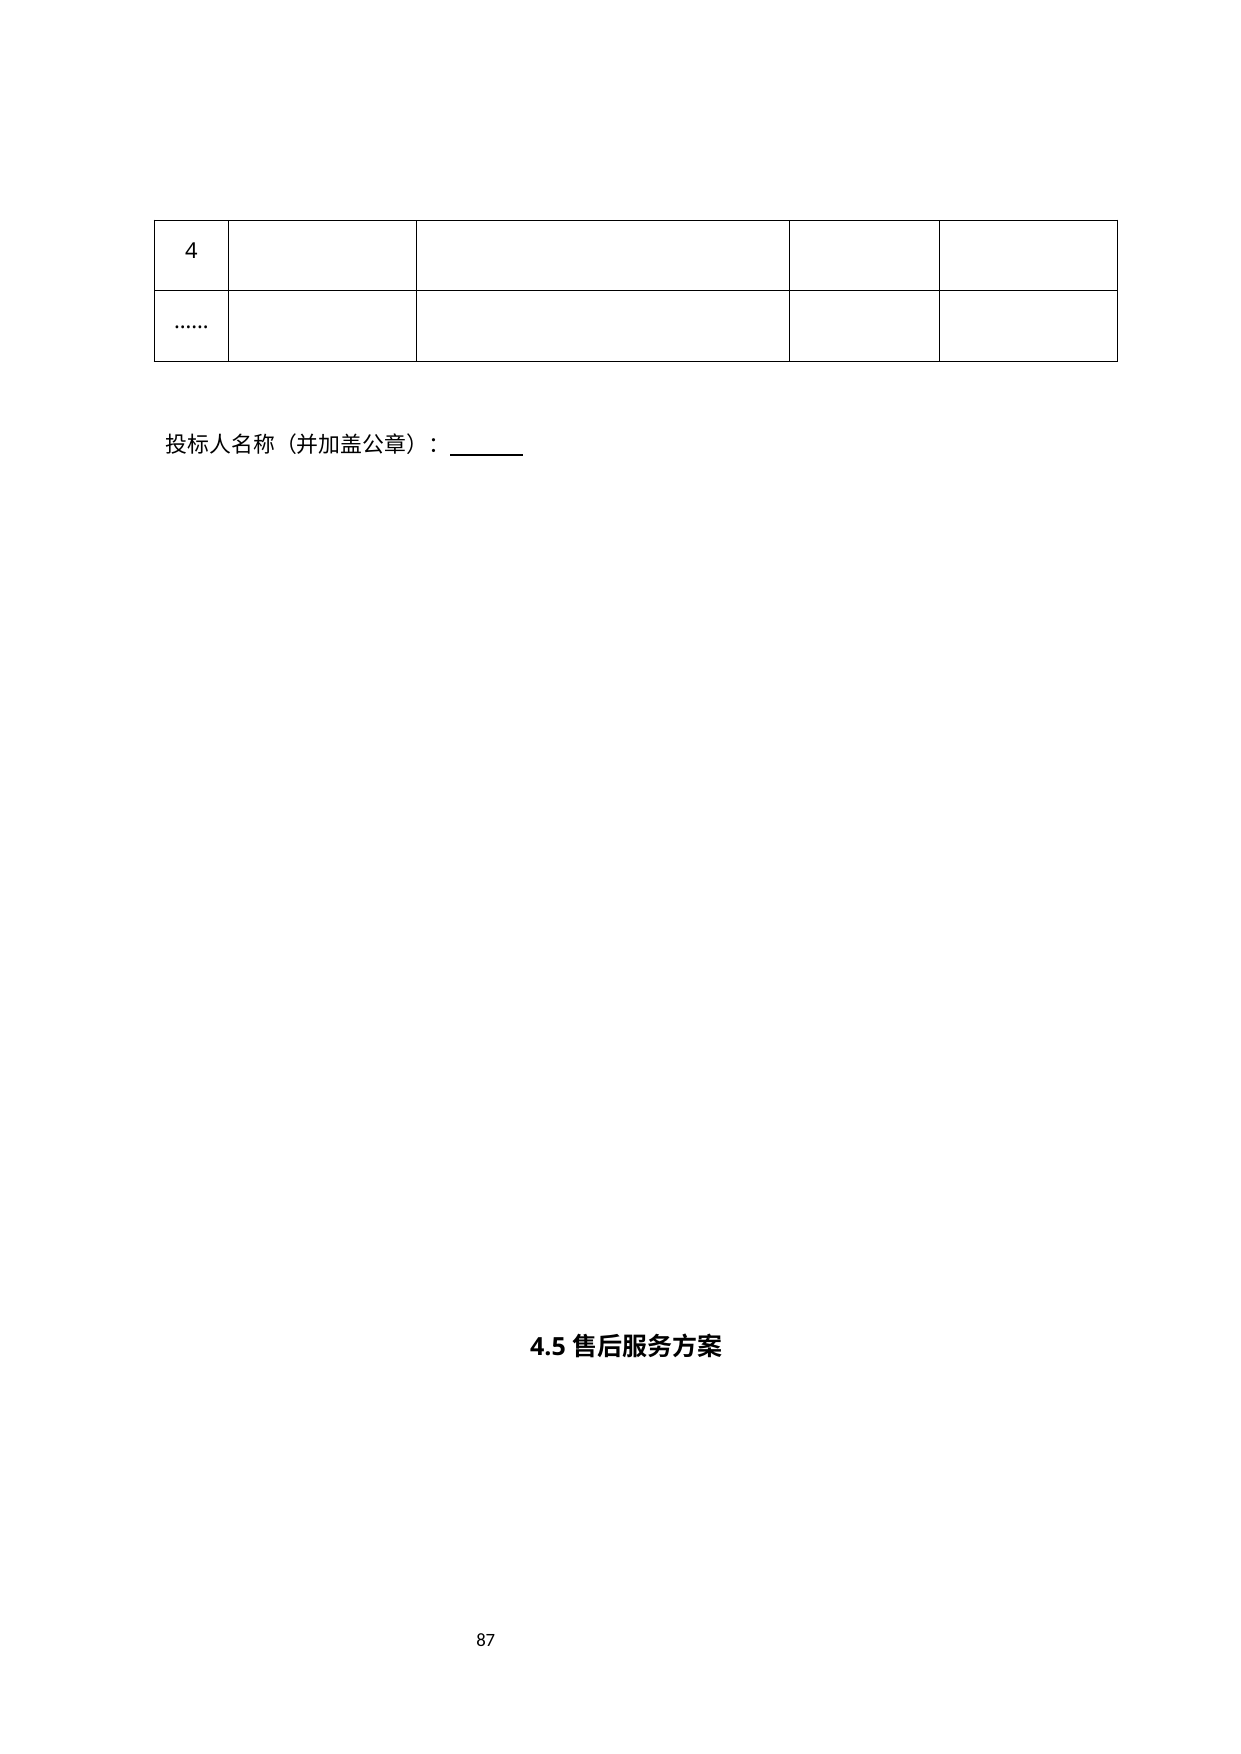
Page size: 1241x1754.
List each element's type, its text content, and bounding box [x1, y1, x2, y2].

table_cell [790, 221, 939, 290]
table_cell [229, 291, 416, 361]
table_cell …… [155, 291, 228, 361]
table_cell [417, 291, 789, 361]
table_cell 4 [155, 221, 228, 290]
table_cell [790, 291, 939, 361]
table_cell [940, 221, 1117, 290]
table_cell [940, 291, 1117, 361]
text 4.5 售后服务方案 [165, 1312, 1087, 1377]
table_cell [417, 221, 789, 290]
table_cell [229, 221, 416, 290]
text 投标人名称（并加盖公章）： [165, 426, 1087, 459]
